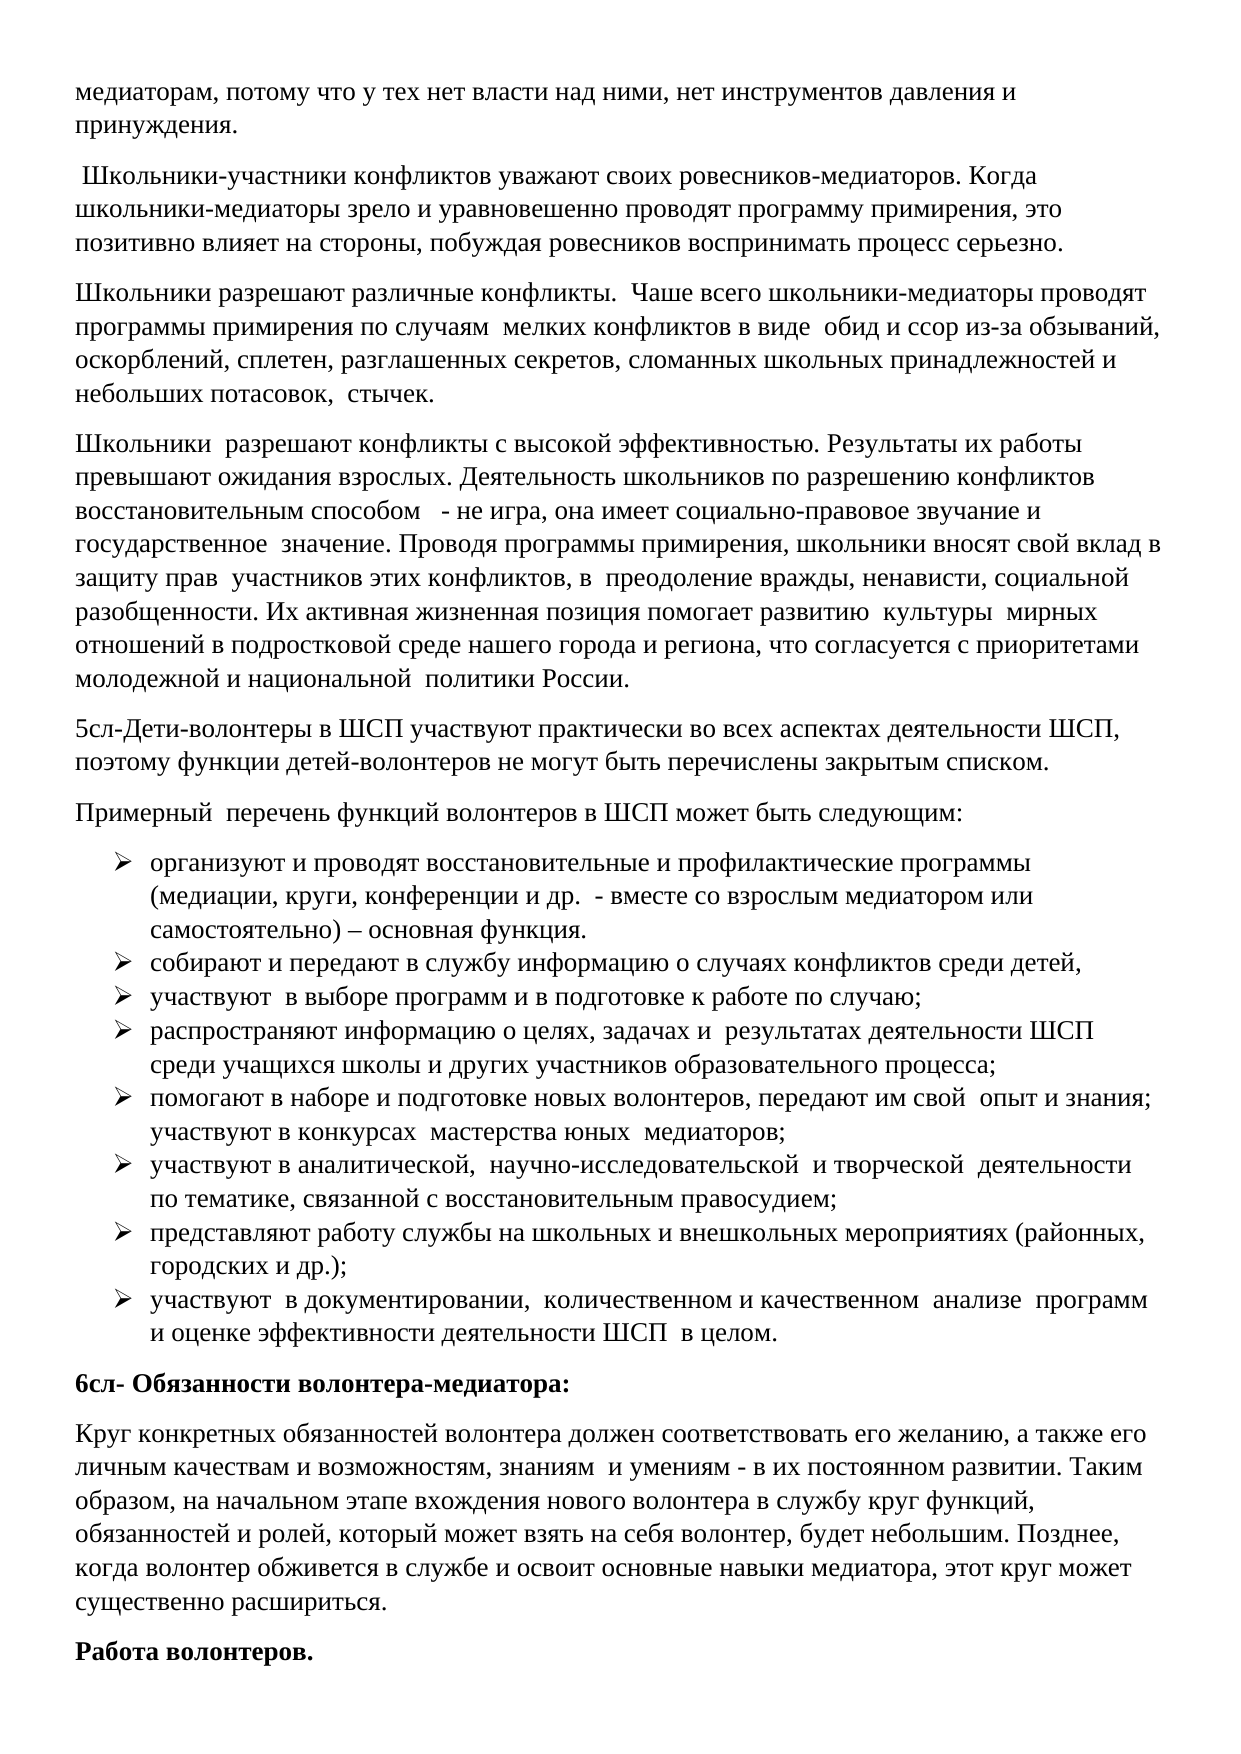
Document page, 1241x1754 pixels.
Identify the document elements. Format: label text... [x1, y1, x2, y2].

list участвуют в аналитической, научно-исследовательской и творческой деятельности по тематике, связанной с восстановительным правосудием; [112, 1148, 1165, 1213]
text Школьники разрешают различные конфликты. Чаше всего школьники-медиаторы проводят программы примирения по случаям мелких конфликтов в виде обид и ссор из-за обзываний, оскорблений, сплетен, разглашенных секретов, сломанных школьных принадлежностей и небольших потасовок, стычек. [75, 276, 1165, 408]
list собирают и передают в службу информацию о случаях конфликтов среди детей, [112, 947, 1165, 978]
list организуют и проводят восстановительные и профилактические программы (медиации, круги, конференции и др. - вместе со взрослым медиатором или самостоятельно) – основная функция. [112, 846, 1165, 944]
text Работа волонтеров. [75, 1635, 1165, 1666]
text Школьники-участники конфликтов уважают своих ровесников-медиаторов. Когда школьники-медиаторы зрело и уравновешенно проводят программу примирения, это позитивно влияет на стороны, побуждая ровесников воспринимать процесс серьезно. [75, 159, 1165, 257]
list распространяют информацию о целях, задачах и результатах деятельности ШСП среди учащихся школы и других участников образовательного процесса; [112, 1014, 1165, 1079]
list представляют работу службы на школьных и внешкольных мероприятиях (районных, городских и др.); [112, 1216, 1165, 1280]
list участвуют в выборе программ и в подготовке к работе по случаю; [112, 980, 1165, 1012]
text Примерный перечень функций волонтеров в ШСП может быть следующим: [75, 796, 1165, 827]
text Круг конкретных обязанностей волонтера должен соответствовать его желанию, а также его личным качествам и возможностям, знаниям и умениям - в их постоянном развитии. Таким образом, на начальном этапе вхождения нового волонтера в службу круг функций, обязанностей и ролей, который может взять на себя волонтер, будет небольшим. Позднее, когда волонтер обживется в службе и освоит основные навыки медиатора, этот круг может существенно расшириться. [75, 1417, 1165, 1616]
text 6сл- Обязанности волонтера-медиатора: [75, 1367, 1165, 1398]
text Школьники разрешают конфликты с высокой эффективностью. Результаты их работы превышают ожидания взрослых. Деятельность школьников по разрешению конфликтов восстановительным способом - не игра, она имеет социально-правовое звучание и государственное значение. Проводя программы примирения, школьники вносят свой вклад в защиту прав участников этих конфликтов, в преодоление вражды, ненависти, социальной разобщенности. Их активная жизненная позиция помогает развитию культуры мирных отношений в подростковой среде нашего города и региона, что согласуется с приоритетами молодежной и национальной политики России. [75, 427, 1165, 693]
text 5сл-Дети-волонтеры в ШСП участвуют практически во всех аспектах деятельности ШСП, поэтому функции детей-волонтеров не могут быть перечислены закрытым списком. [75, 712, 1165, 777]
list помогают в наборе и подготовке новых волонтеров, передают им свой опыт и знания; участвуют в конкурсах мастерства юных медиаторов; [112, 1081, 1165, 1146]
list участвуют в документировании, количественном и качественном анализе программ и оценке эффективности деятельности ШСП в целом. [112, 1283, 1165, 1348]
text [75, 75, 1165, 140]
